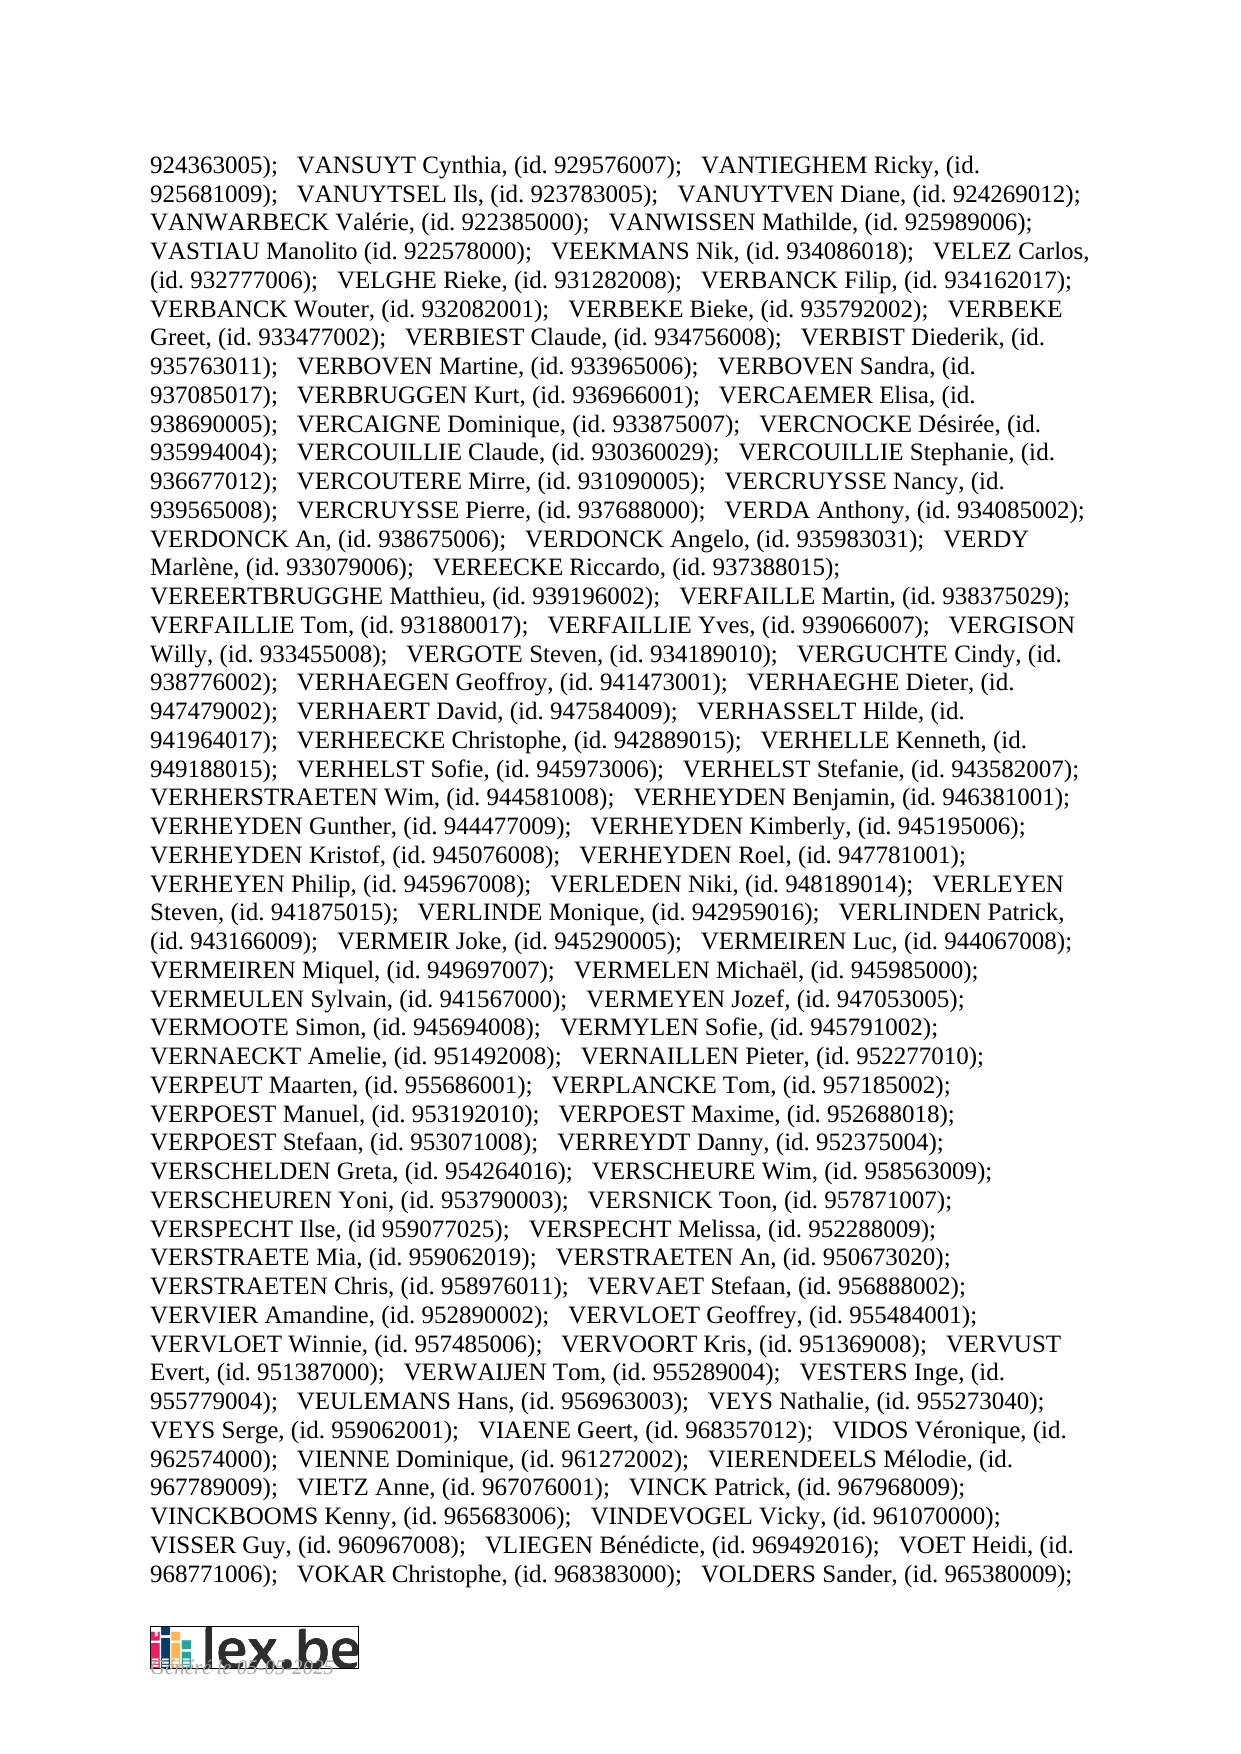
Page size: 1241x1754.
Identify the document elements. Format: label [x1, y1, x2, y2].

picture [151, 1627, 358, 1668]
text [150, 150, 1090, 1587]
